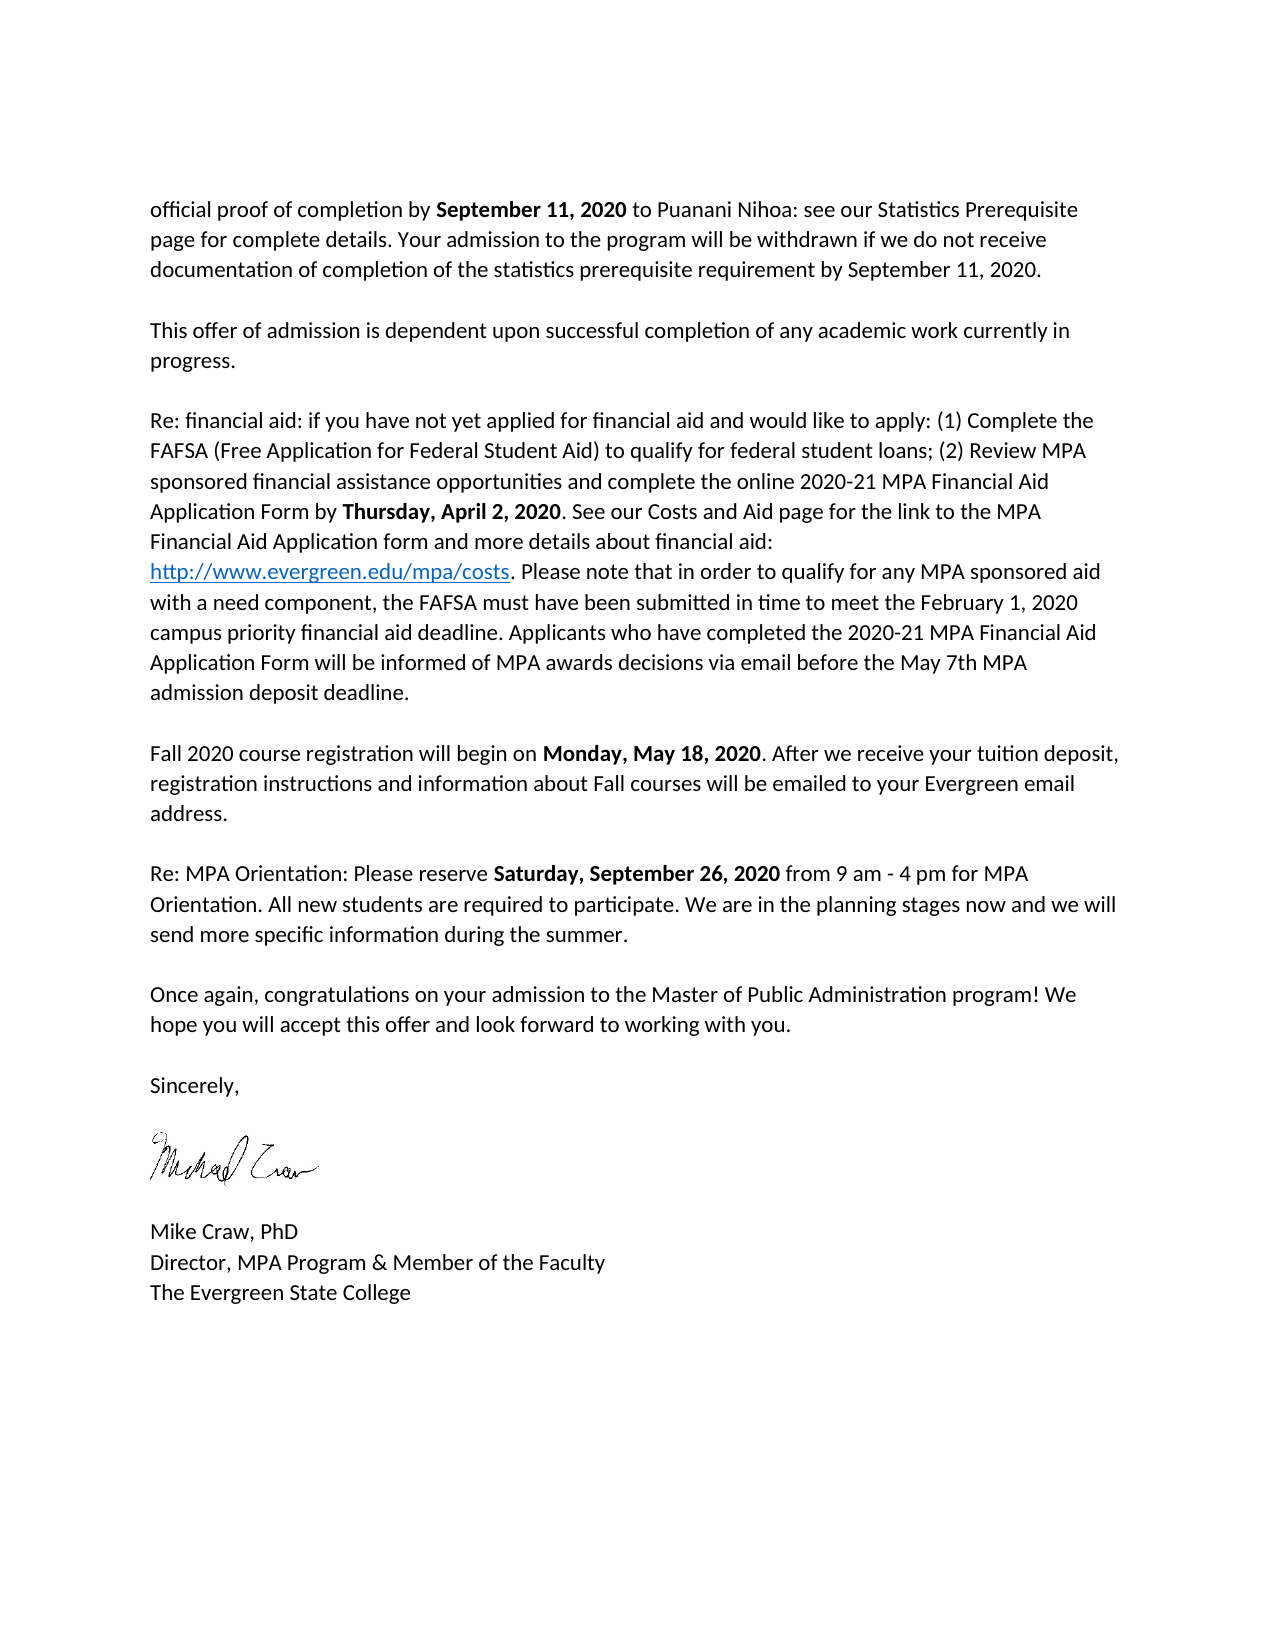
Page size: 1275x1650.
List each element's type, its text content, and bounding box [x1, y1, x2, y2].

text Mike Craw, PhD [150, 1217, 1125, 1246]
text Re: MPA Orientation: Please reserve Saturday, September 26, 2020 from 9 am - 4 pm for MPA Orientation. All new students are required to participate. We are in the planning stages now and we will send more specific information during the summer. [150, 859, 1125, 948]
text Fall 2020 course registration will begin on Monday, May 18, 2020. After we receive your tuition deposit, registration instructions and information about Fall courses will be emailed to your Evergreen email address. [150, 739, 1125, 827]
text The Evergreen State College [150, 1278, 1125, 1306]
picture [150, 1131, 319, 1186]
text Once again, congratulations on your admission to the Master of Public Administration program! We hope you will accept this offer and look forward to working with you. [150, 980, 1125, 1039]
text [150, 195, 1125, 283]
text Director, MPA Program & Member of the Faculty [150, 1248, 1125, 1276]
text This offer of admission is dependent upon successful completion of any academic work currently in progress. [150, 316, 1125, 374]
text Re: financial aid: if you have not yet applied for financial aid and would like to apply: (1) Complete the FAFSA (Free Application for Federal Student Aid) to qualify for federal student loans; (2) Review MPA sponsored financial assistance opportunities and complete the online 2020-21 MPA Financial Aid Application Form by Thursday, April 2, 2020. See our Costs and Aid page for the link to the MPA Financial Aid Application form and more details about financial aid: http://www.evergreen.edu/mpa/costs. Please note that in order to qualify for any MPA sponsored aid with a need component, the FAFSA must have been submitted in time to meet the February 1, 2020 campus priority financial aid deadline. Applicants who have completed the 2020-21 MPA Financial Aid Application Form will be informed of MPA awards decisions via email before the May 7th MPA admission deposit deadline. [150, 406, 1125, 706]
text Sincerely, [150, 1071, 1125, 1099]
